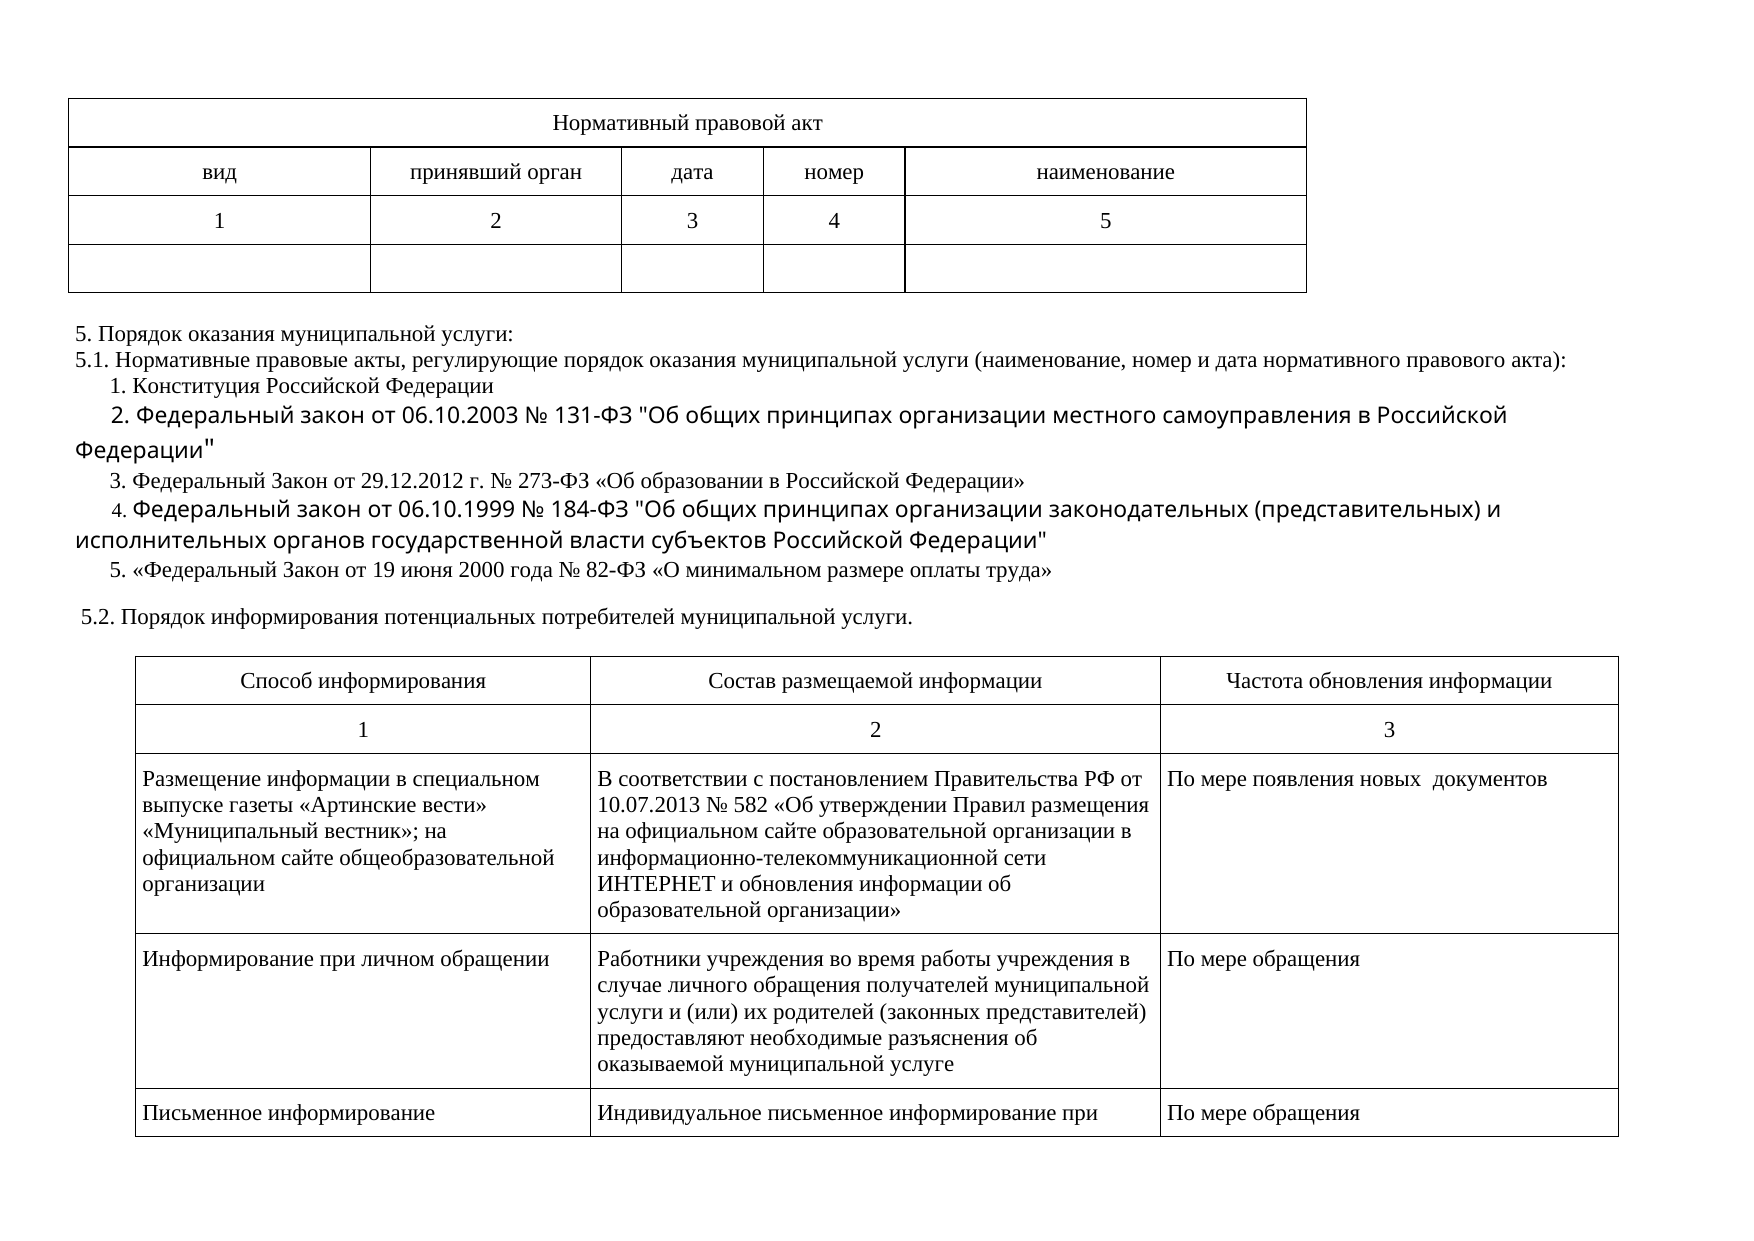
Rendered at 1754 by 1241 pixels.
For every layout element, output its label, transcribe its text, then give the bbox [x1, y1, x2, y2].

table_cell По мере обращения [1161, 934, 1618, 1087]
table_cell По мере обращения [1161, 1089, 1618, 1136]
text 5. «Федеральный Закон от 19 июня 2000 года № 82-ФЗ «О минимальном размере оплаты труда» [75, 556, 1679, 582]
table_cell вид [69, 148, 370, 195]
table_cell 1 [136, 705, 590, 753]
table_cell номер [764, 148, 904, 195]
table_cell дата [622, 148, 763, 195]
table_cell Работники учреждения во время работы учреждения в случае личного обращения получателей муниципальной услуги и (или) их родителей (законных представителей) предоставляют необходимые разъяснения об оказываемой муниципальной услуге [591, 934, 1160, 1087]
table_cell 3 [1161, 705, 1618, 753]
table_cell [764, 245, 904, 292]
table_header Частота обновления информации [1161, 657, 1618, 704]
table_header Способ информирования [136, 657, 590, 704]
text 3. Федеральный Закон от 29.12.2012 г. № 273-ФЗ «Об образовании в Российской Федерации» [75, 467, 1679, 493]
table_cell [591, 1089, 1160, 1136]
table_cell 2 [591, 705, 1160, 753]
table_cell [622, 245, 763, 292]
table_cell 1 [69, 196, 370, 244]
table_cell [136, 1089, 590, 1136]
table_cell Размещение информации в специальном выпуске газеты «Артинские вести» «Муниципальный вестник»; на официальном сайте общеобразовательной организации [136, 754, 590, 933]
table_cell В соответствии с постановлением Правительства РФ от 10.07.2013 № 582 «Об утверждении Правил размещения на официальном сайте образовательной организации в информационно-телекоммуникационной сети ИНТЕРНЕТ и обновления информации об образовательной организации» [591, 754, 1160, 933]
table_header Нормативный правовой акт [69, 99, 1306, 146]
table_cell 4 [764, 196, 904, 244]
text 5. Порядок оказания муниципальной услуги: [75, 320, 1679, 346]
table_cell Информирование при личном обращении [136, 934, 590, 1087]
table_header Состав размещаемой информации [591, 657, 1160, 704]
text 2. Федеральный закон от 06.10.2003 № 131-ФЗ "Об общих принципах организации местного самоуправления в Российской Федерации" [75, 399, 1679, 467]
table_cell [371, 245, 621, 292]
table_cell [69, 245, 370, 292]
table_cell наименование [906, 148, 1306, 195]
table_cell [906, 245, 1306, 292]
table_cell 5 [906, 196, 1306, 244]
table_cell принявший орган [371, 148, 621, 195]
table_cell По мере появления новых документов [1161, 754, 1618, 933]
text 5.2. Порядок информирования потенциальных потребителей муниципальной услуги. [75, 603, 1679, 629]
table_cell 2 [371, 196, 621, 244]
table_cell 3 [622, 196, 763, 244]
text 4. Федеральный закон от 06.10.1999 № 184-ФЗ "Об общих принципах организации законодательных (представительных) и исполнительных органов государственной власти субъектов Российской Федерации" [75, 493, 1679, 556]
text 5.1. Нормативные правовые акты, регулирующие порядок оказания муниципальной услуги (наименование, номер и дата нормативного правового акта): [75, 346, 1679, 372]
text 1. Конституция Российской Федерации [75, 372, 1679, 399]
